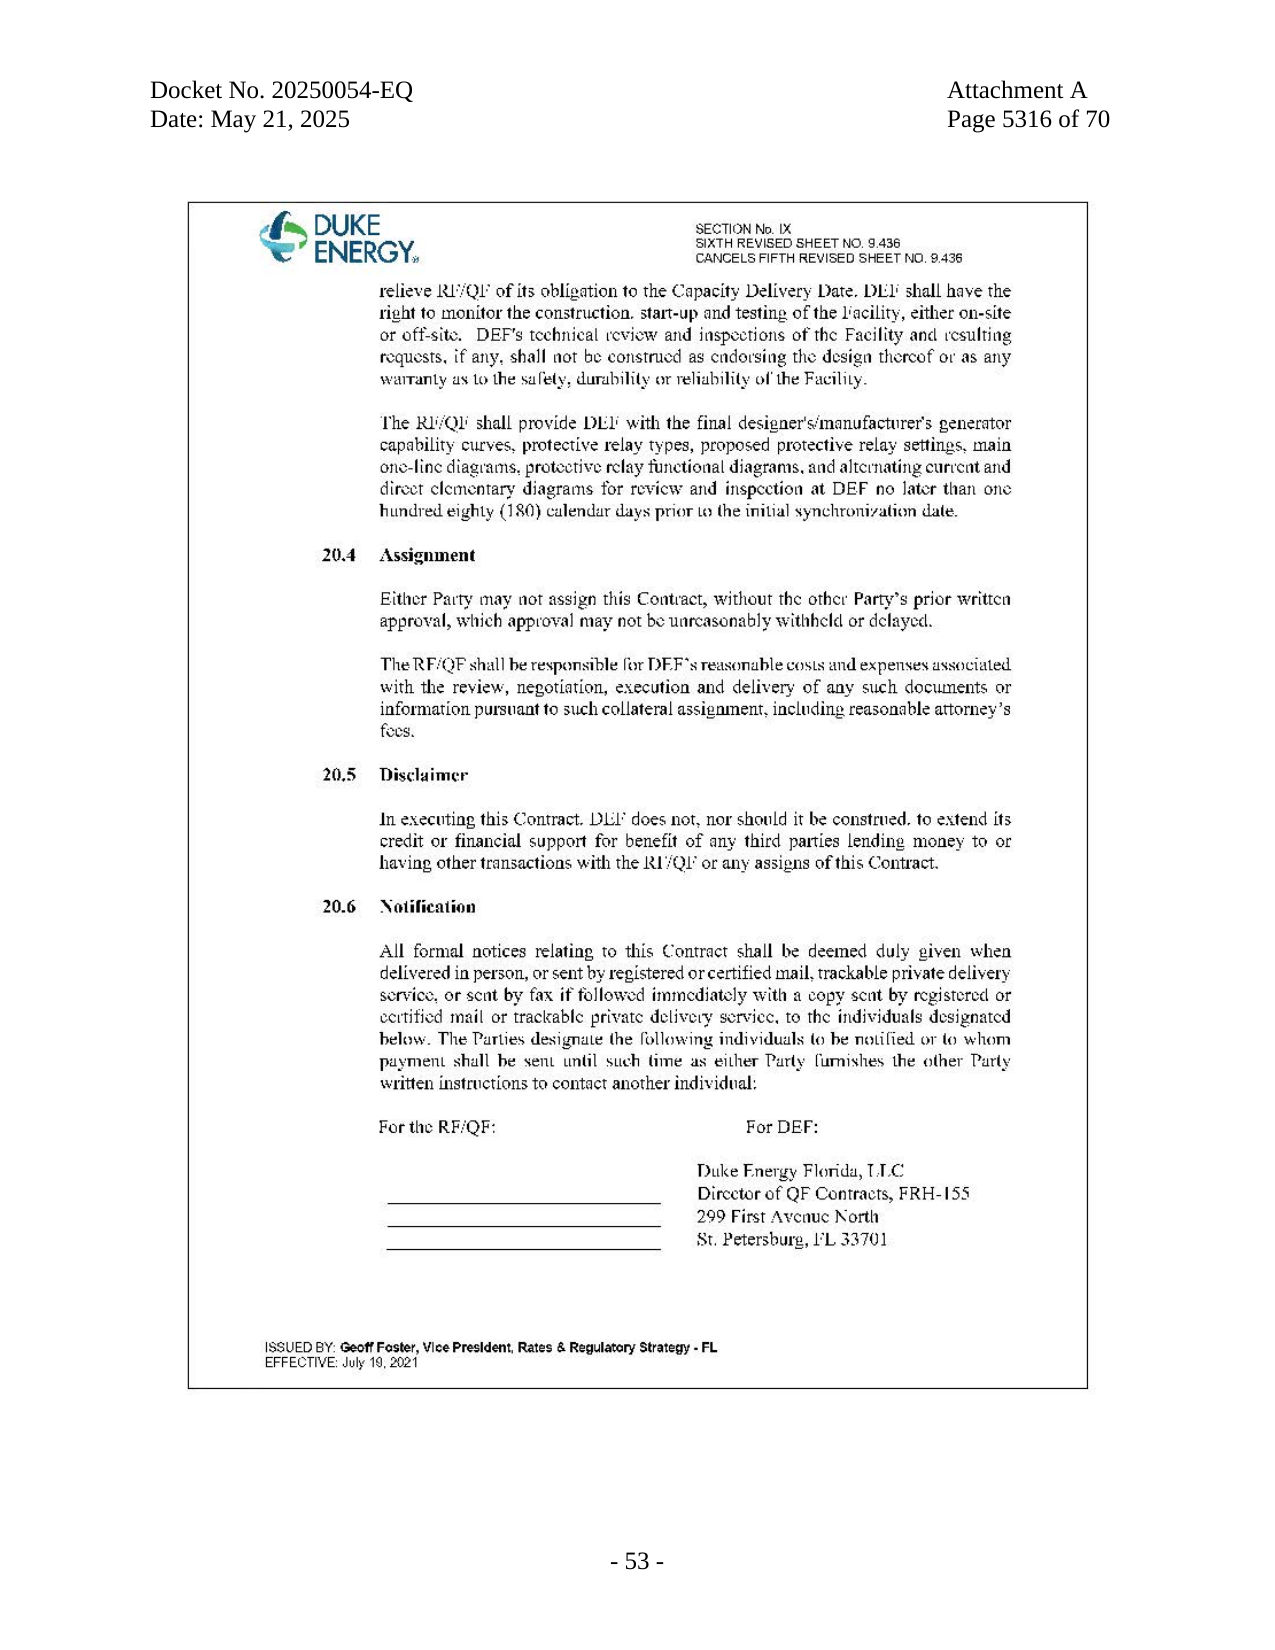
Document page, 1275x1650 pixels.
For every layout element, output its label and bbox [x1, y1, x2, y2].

picture [150, 165, 1125, 1427]
